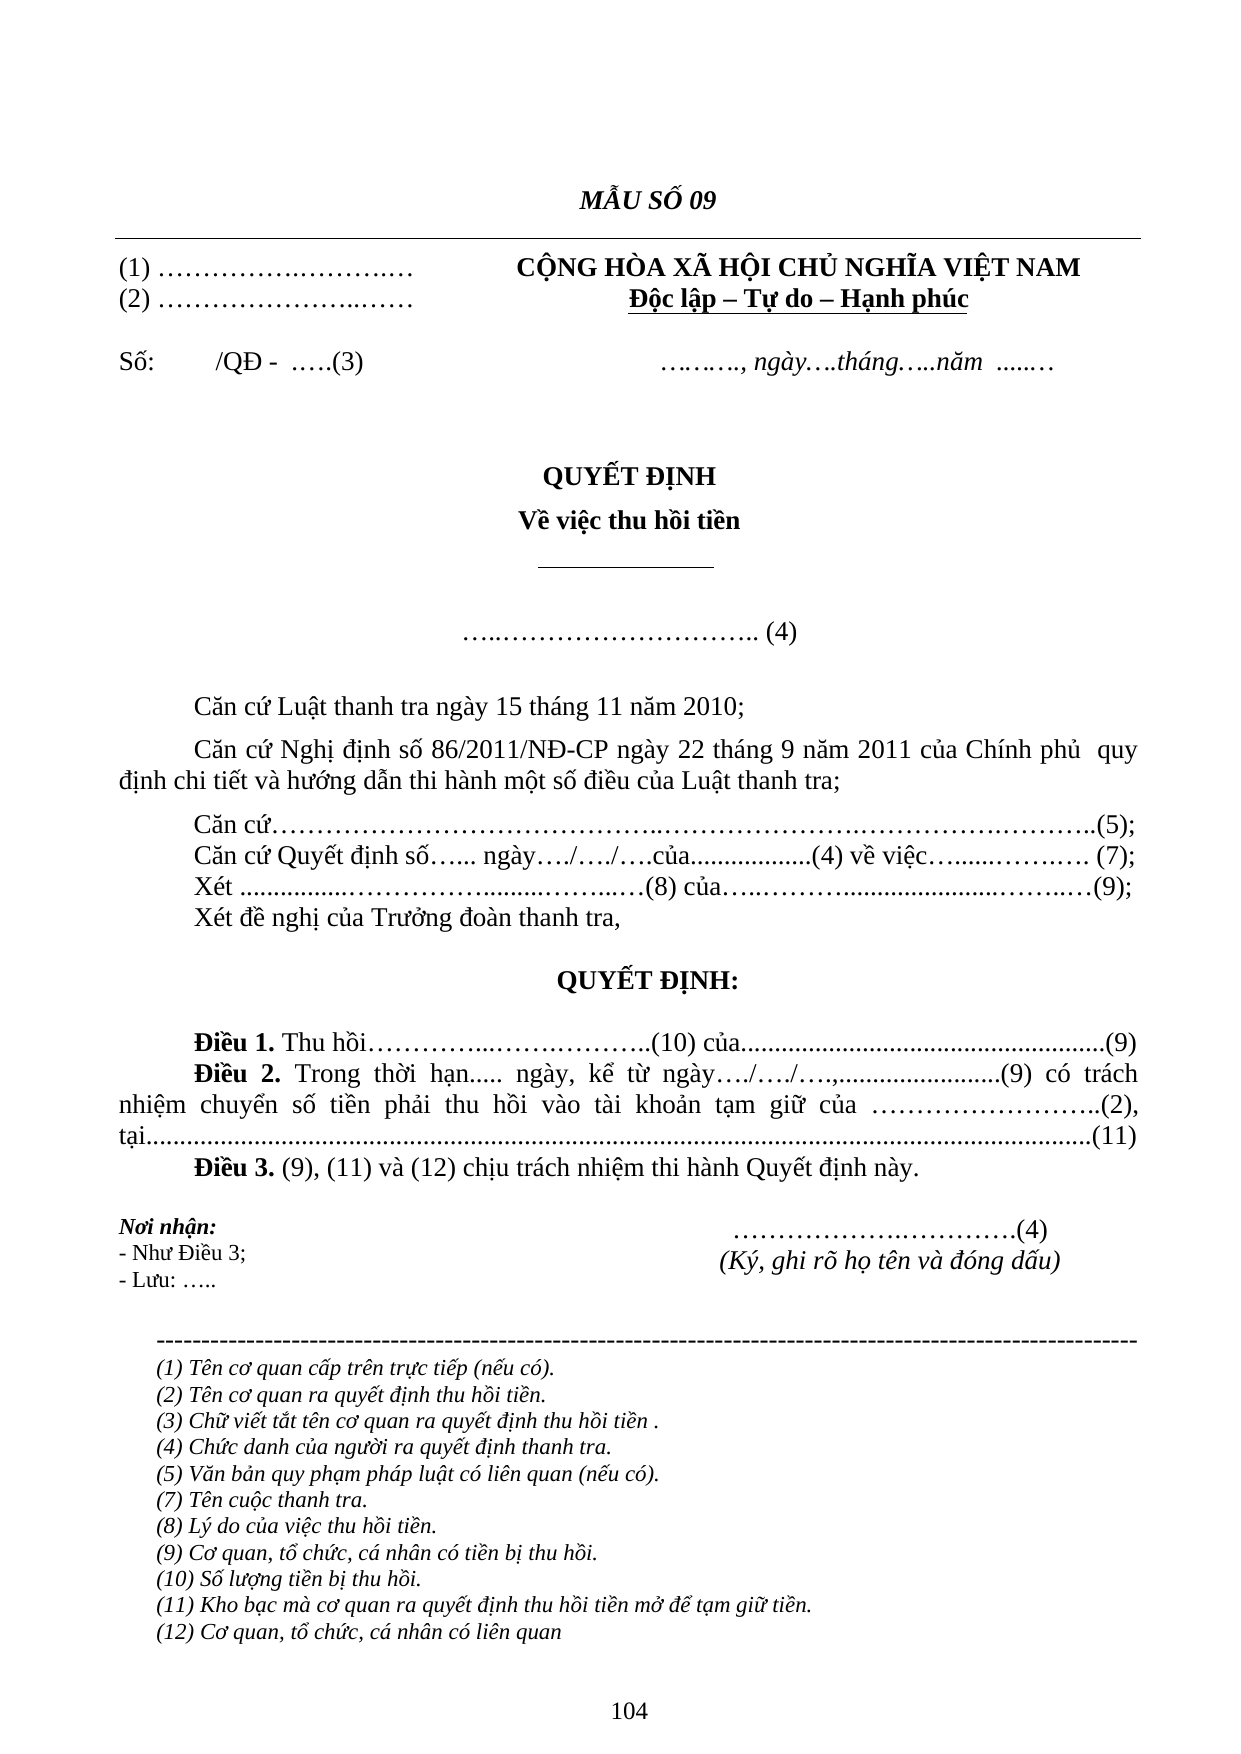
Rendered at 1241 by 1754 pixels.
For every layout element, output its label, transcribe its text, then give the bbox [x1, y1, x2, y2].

subtitle Về việc thu hồi tiền [118, 504, 1140, 535]
text Căn cứ……………………………………..………………….…………….………..(5); [118, 808, 1140, 839]
subtitle QUYẾT ĐỊNH [118, 460, 1140, 492]
text (9) Cơ quan, tổ chức, cá nhân có tiền bị thu hồi. [156, 1539, 1140, 1565]
text (5) Văn bản quy phạm pháp luật có liên quan (nếu có). [156, 1460, 1140, 1486]
text Điều 3. (9), (11) và (12) chịu trách nhiệm thi hành Quyết định này. [156, 1151, 1140, 1182]
text (1) Tên cơ quan cấp trên trực tiếp (nếu có). [156, 1354, 1140, 1381]
text (3) Chữ viết tắt tên cơ quan ra quyết định thu hồi tiền . [156, 1407, 1140, 1433]
table_header ……………….………….(4) (Ký, ghi rõ họ tên và đóng dấu) [599, 1213, 1143, 1323]
text (8) Lý do của việc thu hồi tiền. [156, 1512, 1140, 1539]
subtitle Căn cứ Luật thanh tra ngày 15 tháng 11 năm 2010; [118, 689, 1140, 721]
text Xét ................…………….........……...…(8) của…..……….......................……..…(9); [156, 870, 1140, 901]
table_header (1) …………….……….… (2) …………………..…… Số: /QĐ - .….(3) [107, 251, 454, 409]
subtitle Căn cứ Nghị định số 86/2011/NĐ-CP ngày 22 tháng 9 năm 2011 của Chính phủ quy định chi tiết và hướng dẫn thi hành một số điều của Luật thanh tra; [118, 733, 1140, 796]
text (4) Chức danh của người ra quyết định thanh tra. [156, 1433, 1140, 1460]
text Xét đề nghị của Trưởng đoàn thanh tra, [156, 901, 1140, 933]
text (12) Cơ quan, tổ chức, cá nhân có liên quan [156, 1618, 1140, 1644]
table_header Nơi nhận: - Như Điều 3; - Lưu: ….. [107, 1213, 599, 1323]
text Căn cứ Quyết định số…... ngày…./…./….của..................(4) về việc…......…….…. (7); [156, 839, 1140, 870]
subtitle …..……………………….. (4) [118, 615, 1140, 646]
text ------------------------------------------------------------------------------------------------------------- [156, 1323, 1140, 1354]
text (11) Kho bạc mà cơ quan ra quyết định thu hồi tiền mở để tạm giữ tiền. [156, 1591, 1140, 1618]
text MẪU SỐ 09 [156, 184, 1140, 215]
text (7) Tên cuộc thanh tra. [156, 1486, 1140, 1512]
text Điều 1. Thu hồi…………...…….………..(10) của......................................................(9) [118, 1026, 1140, 1057]
table_header CỘNG HÒA XÃ HỘI CHỦ NGHĨA VIỆT NAM Độc lập – Tự do – Hạnh phúc ………., ngày….tháng…..năm .....… [454, 251, 1143, 409]
text Điều 2. Trong thời hạn..... ngày, kể từ ngày…./…./….,........................(9) có trách nhiệm chuyển số tiền phải thu hồi vào tài khoản tạm giữ của ……………………..(2), tại............................................................................................................................................(11) [118, 1057, 1140, 1151]
text QUYẾT ĐỊNH: [156, 964, 1140, 995]
text (2) Tên cơ quan ra quyết định thu hồi tiền. [156, 1381, 1140, 1407]
text (10) Số lượng tiền bị thu hồi. [156, 1565, 1140, 1591]
